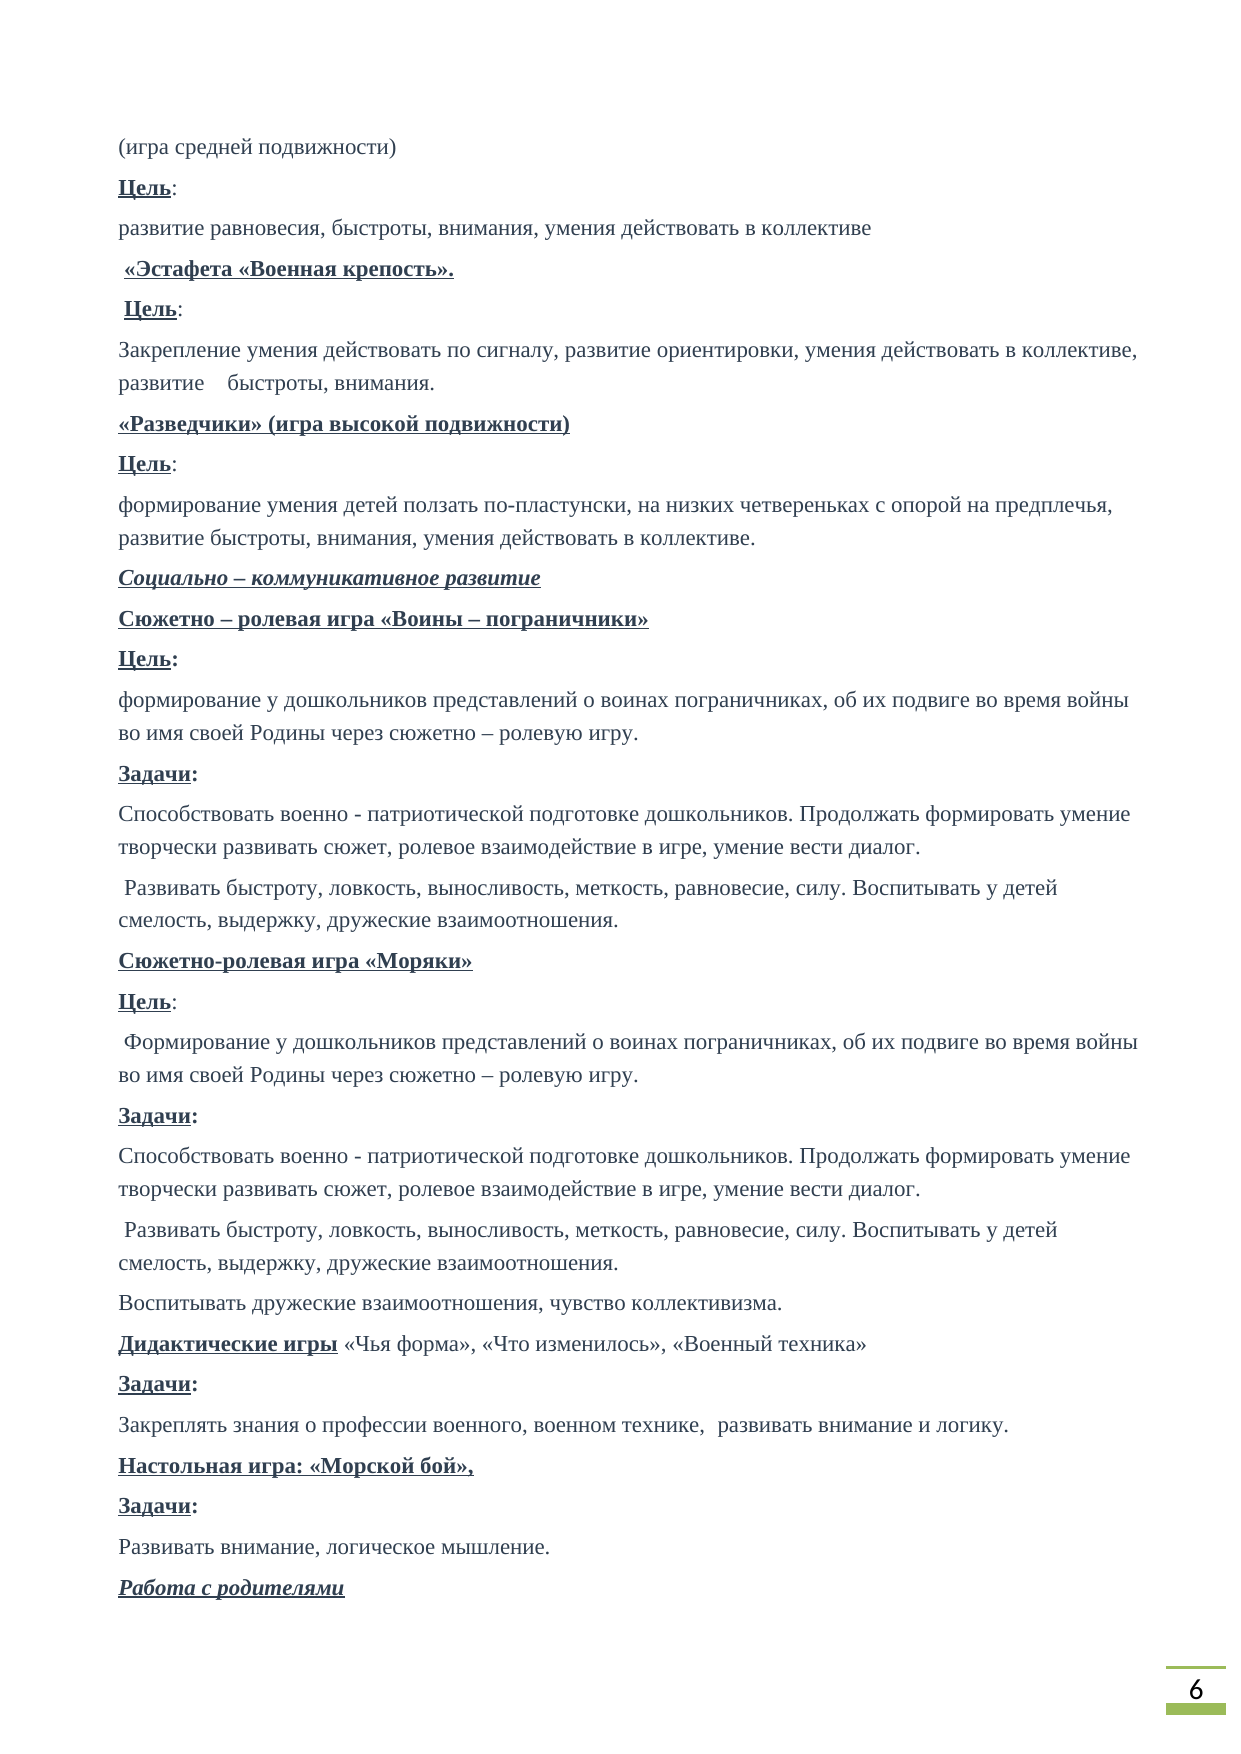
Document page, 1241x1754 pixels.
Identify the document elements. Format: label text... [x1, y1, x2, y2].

text Способствовать военно - патриотической подготовке дошкольников. Продолжать формировать умение творчески развивать сюжет, ролевое взаимодействие в игре, умение вести диалог. [118, 1136, 1152, 1202]
text Закрепление умения действовать по сигналу, развитие ориентировки, умения действовать в коллективе, развитие быстроты, внимания. [118, 330, 1152, 395]
text Сюжетно – ролевая игра «Воины – пограничники» [118, 598, 1152, 631]
text Задачи: [118, 1486, 1152, 1519]
text Сюжетно-ролевая игра «Моряки» [118, 941, 1152, 973]
text формирование у дошкольников представлений о воинах пограничниках, об их подвиге во время войны во имя своей Родины через сюжетно – ролевую игру. [118, 680, 1152, 745]
text развитие равновесия, быстроты, внимания, умения действовать в коллективе [118, 208, 1152, 241]
text Развивать быстроту, ловкость, выносливость, меткость, равновесие, силу. Воспитывать у детей смелость, выдержку, дружеские взаимоотношения. [118, 867, 1152, 933]
text формирование умения детей ползать по-пластунски, на низких четвереньках с опорой на предплечья, развитие быстроты, внимания, умения действовать в коллективе. [118, 484, 1152, 550]
text Цель: [118, 289, 1152, 322]
text Работа с родителями [118, 1567, 1152, 1600]
text Цель: [118, 444, 1152, 477]
text Настольная игра: «Морской бой», [118, 1445, 1152, 1478]
text «Эстафета «Военная крепость». [118, 248, 1152, 281]
text Цель: [118, 167, 1152, 200]
text «Разведчики» (игра высокой подвижности) [118, 403, 1152, 436]
text Задачи: [118, 753, 1152, 786]
text Развивать быстроту, ловкость, выносливость, меткость, равновесие, силу. Воспитывать у детей смелость, выдержку, дружеские взаимоотношения. [118, 1209, 1152, 1275]
text Воспитывать дружеские взаимоотношения, чувство коллективизма. [118, 1283, 1152, 1316]
text (игра средней подвижности) [118, 127, 1152, 159]
text Способствовать военно - патриотической подготовке дошкольников. Продолжать формировать умение творчески развивать сюжет, ролевое взаимодействие в игре, умение вести диалог. [118, 794, 1152, 859]
text Закреплять знания о профессии военного, военном технике, развивать внимание и логику. [118, 1405, 1152, 1437]
text Задачи: [118, 1095, 1152, 1128]
text Развивать внимание, логическое мышление. [118, 1527, 1152, 1559]
text Цель: [118, 981, 1152, 1014]
text Социально – коммуникативное развитие [118, 558, 1152, 591]
text Задачи: [118, 1364, 1152, 1397]
text Формирование у дошкольников представлений о воинах пограничниках, об их подвиге во время войны во имя своей Родины через сюжетно – ролевую игру. [118, 1022, 1152, 1087]
text Цель: [118, 639, 1152, 672]
text Дидактические игры «Чья форма», «Что изменилось», «Военный техника» [118, 1323, 1152, 1356]
